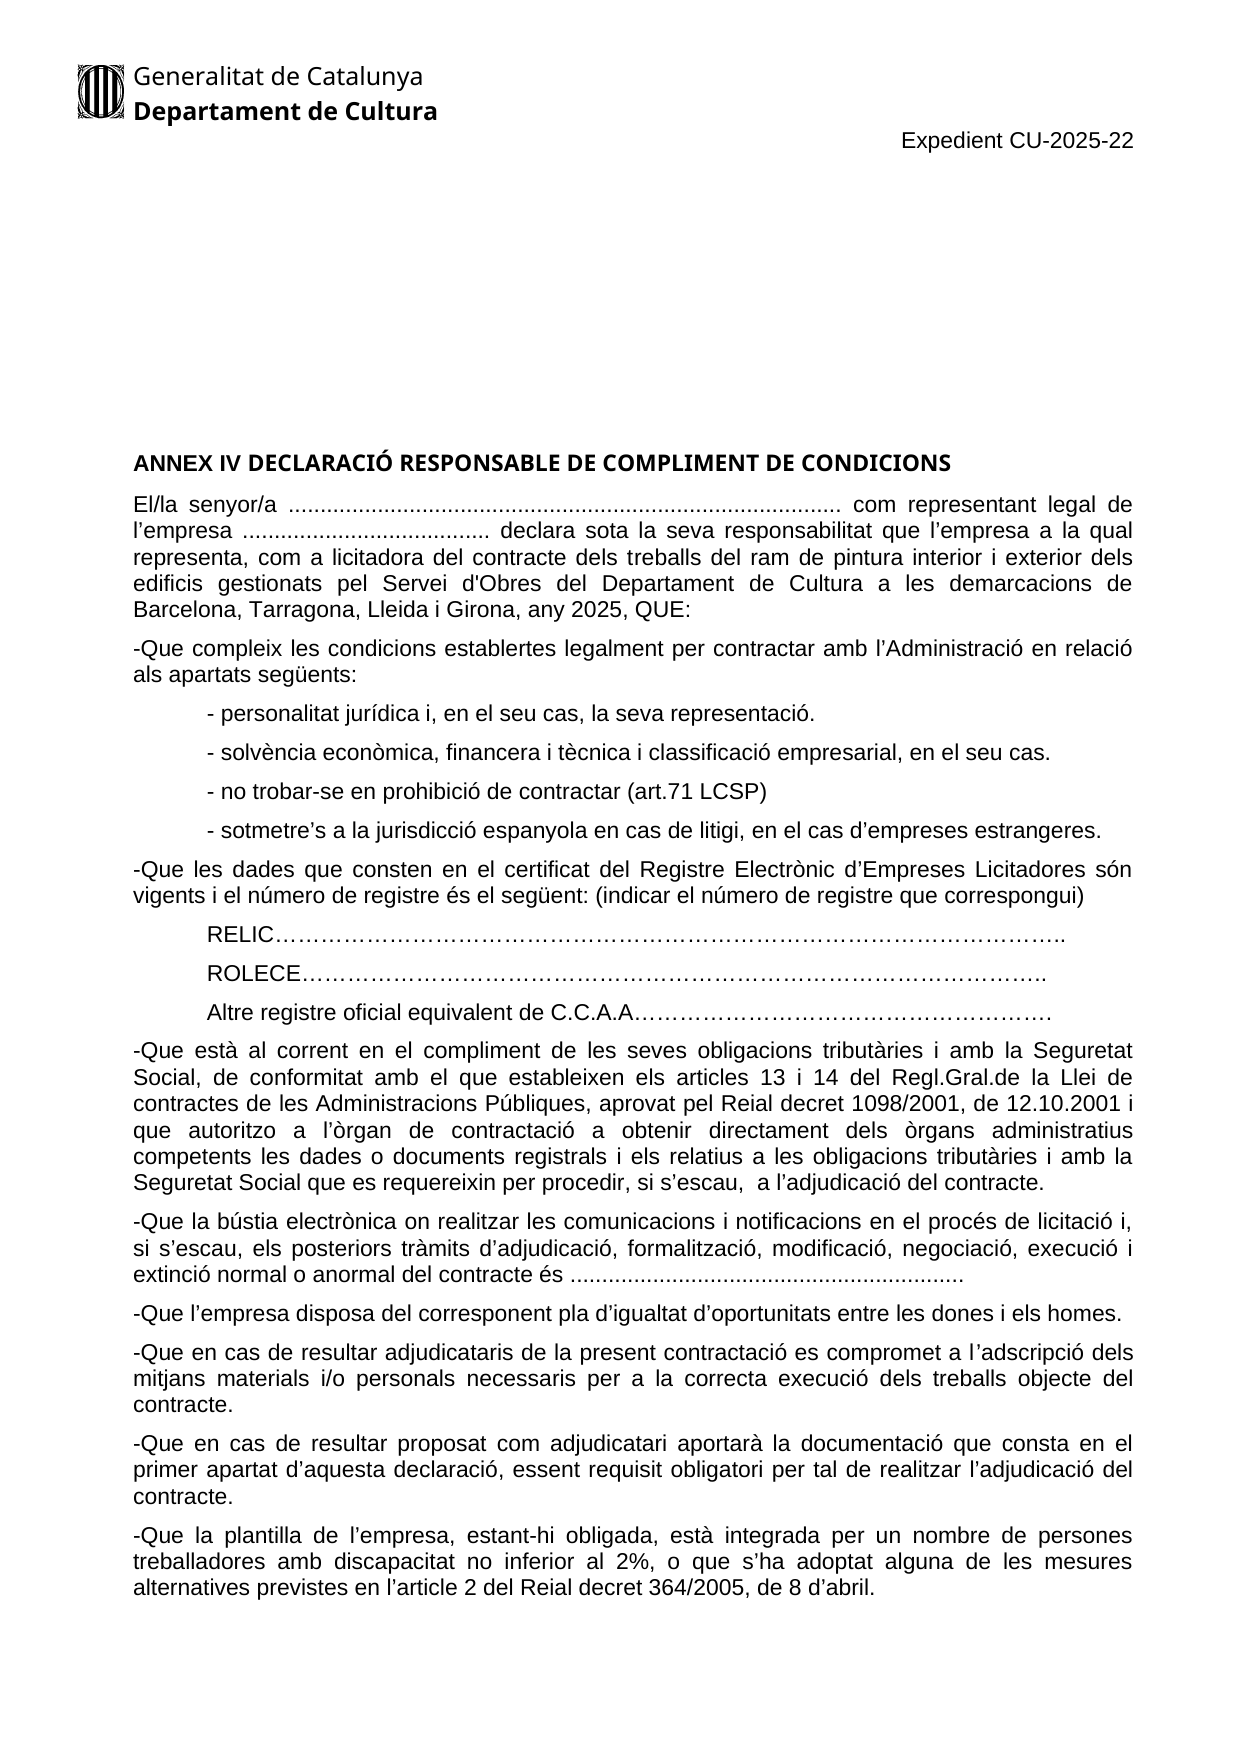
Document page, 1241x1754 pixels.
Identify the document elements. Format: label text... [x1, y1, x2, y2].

text - solvència econòmica, financera i tècnica i classificació empresarial, en el seu cas. [133, 739, 1134, 766]
text -Que les dades que consten en el certificat del Registre Electrònic d’Empreses Licitadores són vigents i el número de registre és el següent: (indicar el número de registre que correspongui) [133, 856, 1134, 908]
text -Que la bústia electrònica on realitzar les comunicacions i notificacions en el procés de licitació i, si s’escau, els posteriors tràmits d’adjudicació, formalització, modificació, negociació, execució i extinció normal o anormal del contracte és .............................................................. [133, 1208, 1134, 1287]
text -Que l’empresa disposa del corresponent pla d’igualtat d’oportunitats entre les dones i els homes. [133, 1300, 1134, 1326]
text -Que en cas de resultar adjudicataris de la present contractació es compromet a l’adscripció dels mitjans materials i/o personals necessaris per a la correcta execució dels treballs objecte del contracte. [133, 1338, 1134, 1418]
text -Que en cas de resultar proposat com adjudicatari aportarà la documentació que consta en el primer apartat d’aquesta declaració, essent requisit obligatori per tal de realitzar l’adjudicació del contracte. [133, 1430, 1134, 1509]
text -Que la plantilla de l’empresa, estant-hi obligada, està integrada per un nombre de persones treballadores amb discapacitat no inferior al 2%, o que s’ha adoptat alguna de les mesures alternatives previstes en l’article 2 del Reial decret 364/2005, de 8 d’abril. [133, 1522, 1134, 1601]
text - no trobar-se en prohibició de contractar (art.71 LCSP) [133, 778, 1134, 804]
text ANNEX IV DECLARACIÓ RESPONSABLE DE COMPLIMENT DE CONDICIONS [133, 447, 1134, 478]
text -Que està al corrent en el compliment de les seves obligacions tributàries i amb la Seguretat Social, de conformitat amb el que estableixen els articles 13 i 14 del Regl.Gral.de la Llei de contractes de les Administracions Públiques, aprovat pel Reial decret 1098/2001, de 12.10.2001 i que autoritzo a l’òrgan de contractació a obtenir directament dels òrgans administratius competents les dades o documents registrals i els relatius a les obligacions tributàries i amb la Seguretat Social que es requereixin per procedir, si s’escau, a l’adjudicació del contracte. [133, 1037, 1134, 1196]
text - personalitat jurídica i, en el seu cas, la seva representació. [133, 700, 1134, 727]
text -Que compleix les condicions establertes legalment per contractar amb l’Administració en relació als apartats següents: [133, 635, 1134, 688]
text Altre registre oficial equivalent de C.C.A.A………………………………………………. [133, 999, 1134, 1025]
text RELIC………………………………………………………………………………………….. [133, 921, 1134, 947]
text - sotmetre’s a la jurisdicció espanyola en cas de litigi, en el cas d’empreses estrangeres. [133, 817, 1134, 843]
text El/la senyor/a ....................................................................................... com representant legal de l’empresa ....................................... declara sota la seva responsabilitat que l’empresa a la qual representa, com a licitadora del contracte dels treballs del ram de pintura interior i exterior dels edificis gestionats pel Servei d'Obres del Departament de Cultura a les demarcacions de Barcelona, Tarragona, Lleida i Girona, any 2025, QUE: [133, 491, 1134, 623]
text ROLECE…………………………………………………………………………………….. [133, 960, 1134, 986]
picture [77, 64, 125, 119]
